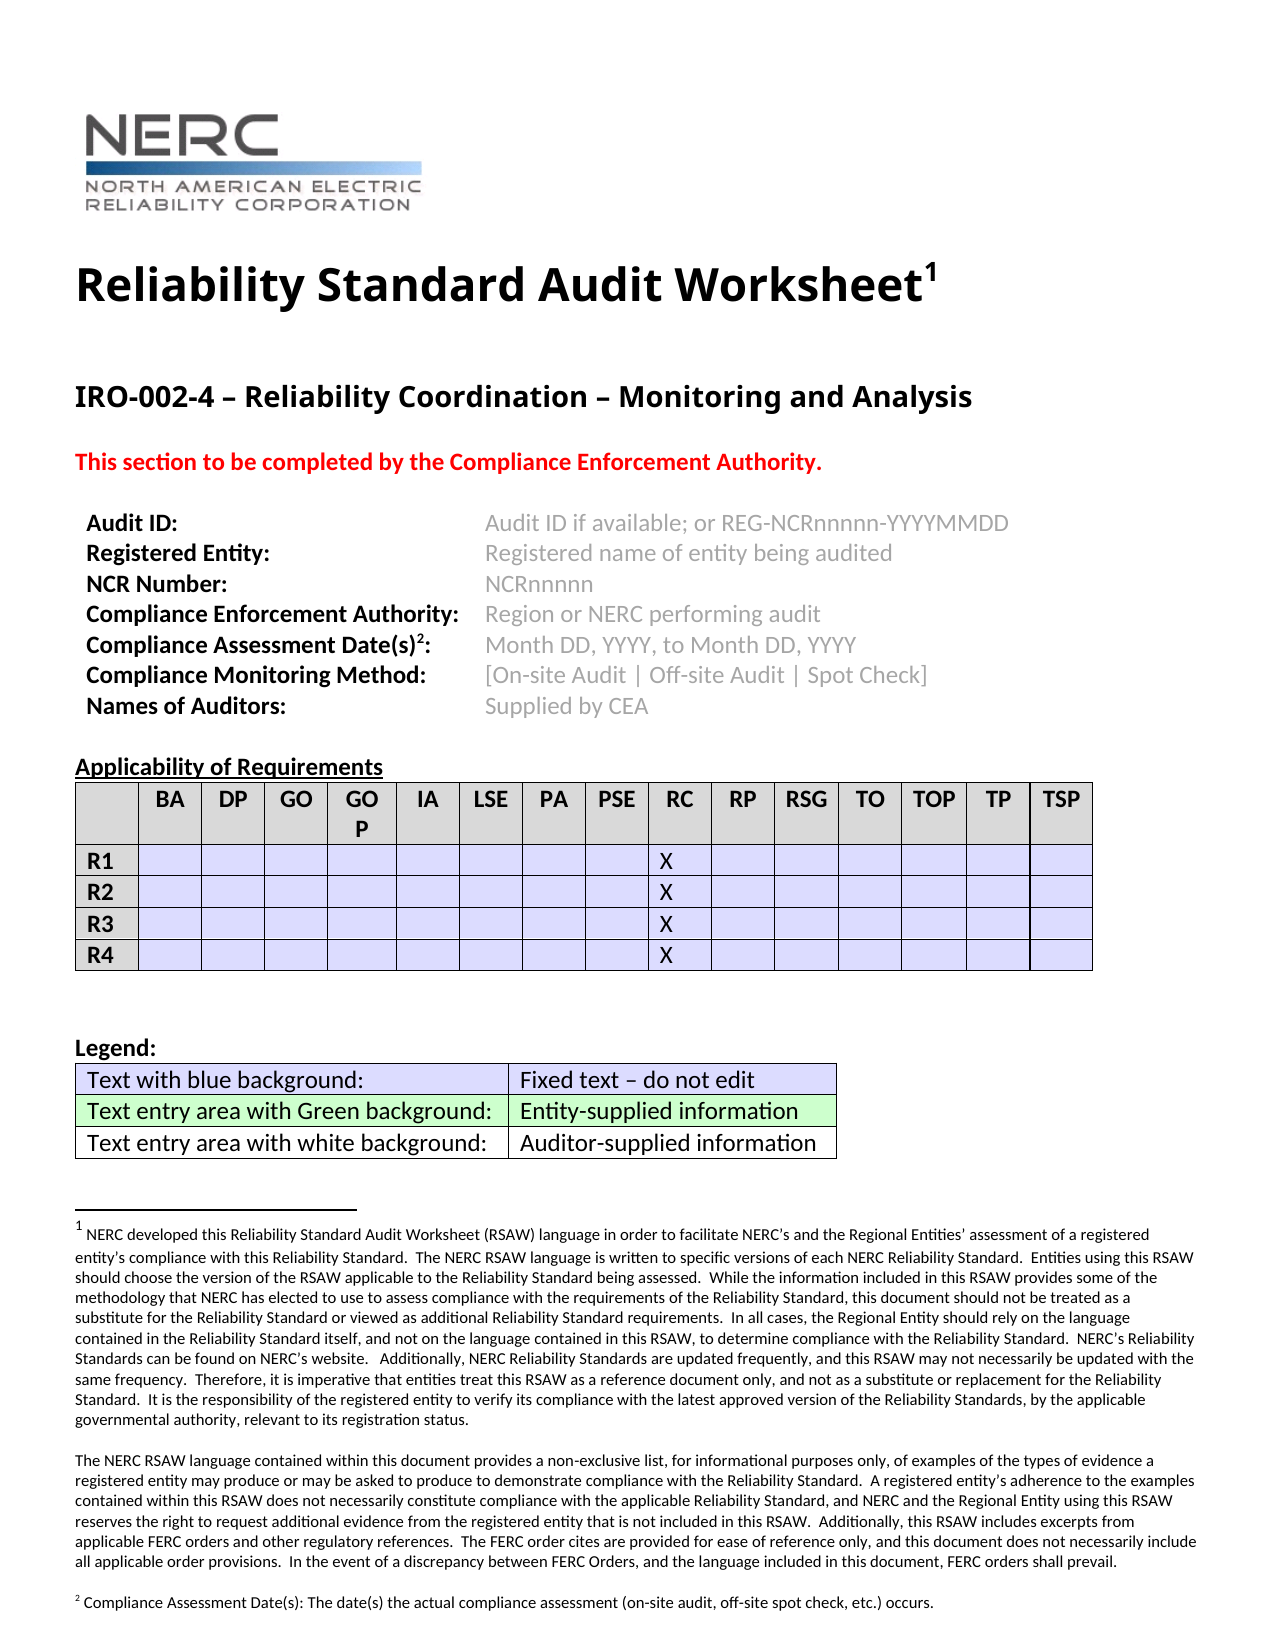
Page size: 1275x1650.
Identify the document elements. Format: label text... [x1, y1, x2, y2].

table_cell [139, 908, 201, 938]
table_cell [328, 845, 396, 875]
table_cell [397, 908, 459, 938]
table_cell X [649, 940, 711, 970]
table_cell [523, 940, 585, 970]
table_header [76, 783, 138, 844]
table_cell NCR Number: [75, 568, 473, 599]
table_cell [328, 940, 396, 970]
table_cell [397, 876, 459, 907]
table_cell [712, 940, 774, 970]
table_cell [202, 940, 264, 970]
table_cell NCRnnnnn [474, 568, 1200, 599]
table_header Text with blue background: [76, 1064, 508, 1094]
table_cell [902, 845, 966, 875]
table_header IA [397, 783, 459, 844]
table_header TP [967, 783, 1029, 844]
table_cell [328, 908, 396, 938]
table_cell [839, 940, 901, 970]
table_header LSE [460, 783, 522, 844]
table_cell [839, 908, 901, 938]
table_cell [460, 908, 522, 938]
table_cell [586, 940, 648, 970]
table_cell [902, 876, 966, 907]
text Legend: [75, 1032, 1200, 1063]
table_cell Entity-supplied information [509, 1095, 836, 1126]
table_cell Month DD, YYYY, to Month DD, YYYY [474, 629, 1200, 660]
table_header BA [139, 783, 201, 844]
table_cell [523, 908, 585, 938]
table_cell [586, 845, 648, 875]
table_cell Registered name of entity being audited [474, 538, 1200, 568]
table_cell Auditor-supplied information [509, 1127, 836, 1157]
table_cell Region or NERC performing audit [474, 599, 1200, 629]
table_cell [839, 876, 901, 907]
table_cell R1 [76, 845, 138, 875]
table_cell R4 [76, 940, 138, 970]
table_cell [967, 876, 1029, 907]
table_cell [839, 845, 901, 875]
table_cell X [649, 845, 711, 875]
table_cell [775, 876, 838, 907]
subtitle IRO-002-4 – Reliability Coordination – Monitoring and Analysis [75, 376, 1200, 416]
table_cell [265, 876, 327, 907]
table_cell [775, 845, 838, 875]
table_cell [397, 845, 459, 875]
table_cell [712, 908, 774, 938]
table_cell [202, 908, 264, 938]
table_cell [967, 908, 1029, 938]
table_header PA [523, 783, 585, 844]
table_cell X [649, 876, 711, 907]
table_cell Compliance Enforcement Authority: [75, 599, 473, 629]
table_cell Text entry area with white background: [76, 1127, 508, 1157]
table_header GOP [328, 783, 396, 844]
table_cell Compliance Monitoring Method: [75, 660, 473, 690]
table_cell [397, 940, 459, 970]
table_cell [202, 876, 264, 907]
table_header PSE [586, 783, 648, 844]
table_cell [712, 876, 774, 907]
table_cell [460, 845, 522, 875]
table_header Audit ID: [75, 507, 473, 538]
table_header RC [649, 783, 711, 844]
table_cell Names of Auditors: [75, 690, 473, 721]
table_cell [523, 845, 585, 875]
table_cell [139, 940, 201, 970]
table_cell R3 [76, 908, 138, 938]
table_cell [1031, 845, 1092, 875]
table_cell [1031, 940, 1092, 970]
table_cell [460, 940, 522, 970]
table_header TOP [902, 783, 966, 844]
table_header TO [839, 783, 901, 844]
table_cell [967, 845, 1029, 875]
text This section to be completed by the Compliance Enforcement Authority. [75, 446, 1200, 477]
table_cell Text entry area with Green background: [76, 1095, 508, 1126]
table_cell [586, 908, 648, 938]
table_cell [265, 940, 327, 970]
table_cell [139, 876, 201, 907]
table_cell [775, 940, 838, 970]
subtitle Applicability of Requirements [75, 751, 1200, 782]
table_cell [523, 876, 585, 907]
table_cell Supplied by CEA [474, 690, 1200, 721]
table_cell [328, 876, 396, 907]
table_header GO [265, 783, 327, 844]
table_cell [265, 845, 327, 875]
picture [75, 103, 433, 222]
table_cell [902, 908, 966, 938]
text Reliability Standard Audit Worksheet [75, 252, 1200, 315]
table_cell Registered Entity: [75, 538, 473, 568]
table_header Fixed text – do not edit [509, 1064, 836, 1094]
table_header RSG [775, 783, 838, 844]
table_cell R2 [76, 876, 138, 907]
table_cell [586, 876, 648, 907]
table_header DP [202, 783, 264, 844]
table_cell [265, 908, 327, 938]
table_cell [On-site Audit | Off-site Audit | Spot Check] [474, 660, 1200, 690]
table_cell [139, 845, 201, 875]
table_cell [967, 940, 1029, 970]
table_header Audit ID if available; or REG-NCRnnnnn-YYYYMMDD [474, 507, 1200, 538]
table_cell [712, 845, 774, 875]
table_header TSP [1031, 783, 1092, 844]
table_cell X [649, 908, 711, 938]
table_cell Compliance Assessment Date(s): [75, 629, 473, 660]
table_cell [902, 940, 966, 970]
table_cell [202, 845, 264, 875]
table_cell [1031, 876, 1092, 907]
table_cell [775, 908, 838, 938]
table_cell [1031, 908, 1092, 938]
table_cell [460, 876, 522, 907]
table_header RP [712, 783, 774, 844]
